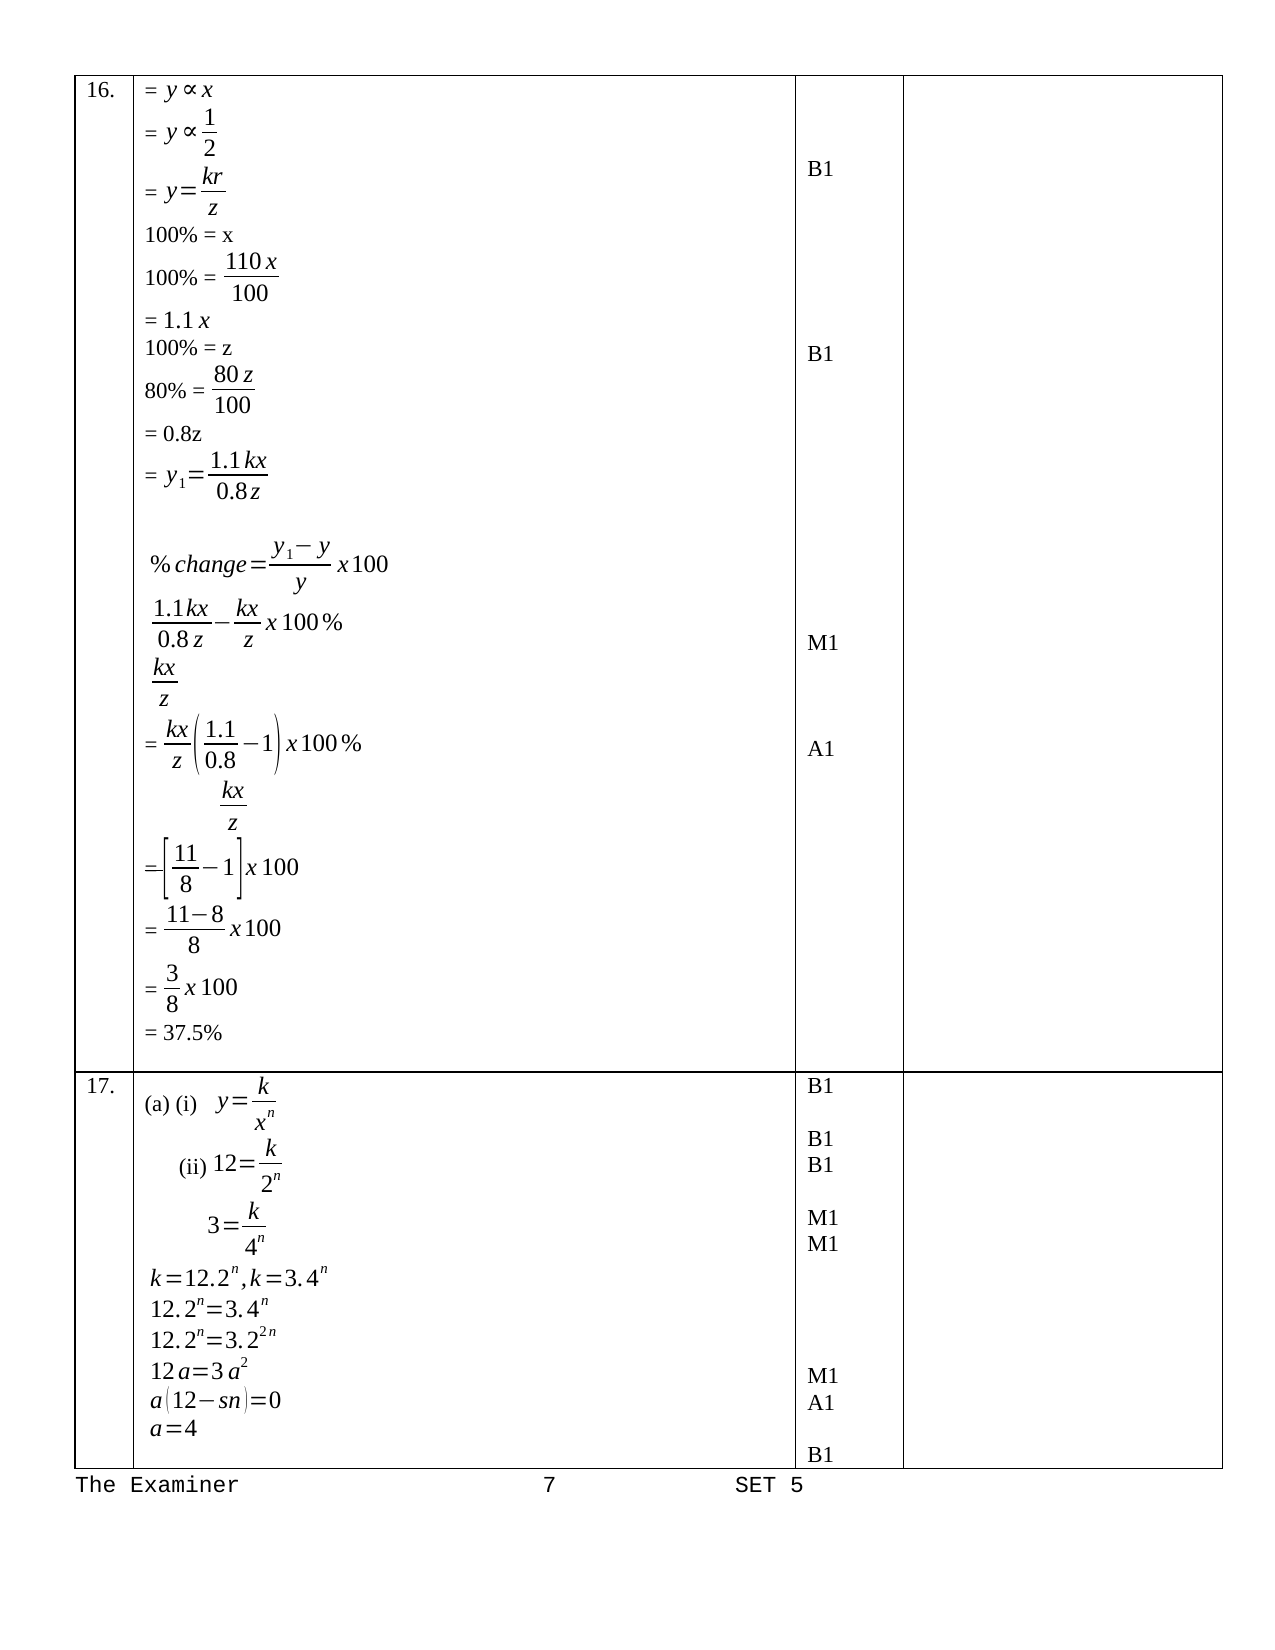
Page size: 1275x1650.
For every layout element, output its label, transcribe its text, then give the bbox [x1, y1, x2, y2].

table_cell 16. [76, 76, 133, 1071]
table_cell B1 B1 M1 A1 [796, 76, 903, 1071]
table_cell = = = 100% = x 100% = = 100% = z 80% = = 0.8z = = = = = = 37.5% [134, 76, 795, 1071]
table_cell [796, 1073, 903, 1468]
table_cell (a) (i) (ii) (b) [134, 1073, 795, 1468]
table_cell [904, 1073, 1222, 1468]
table_cell 17. [76, 1073, 133, 1468]
table_cell [904, 76, 1222, 1071]
